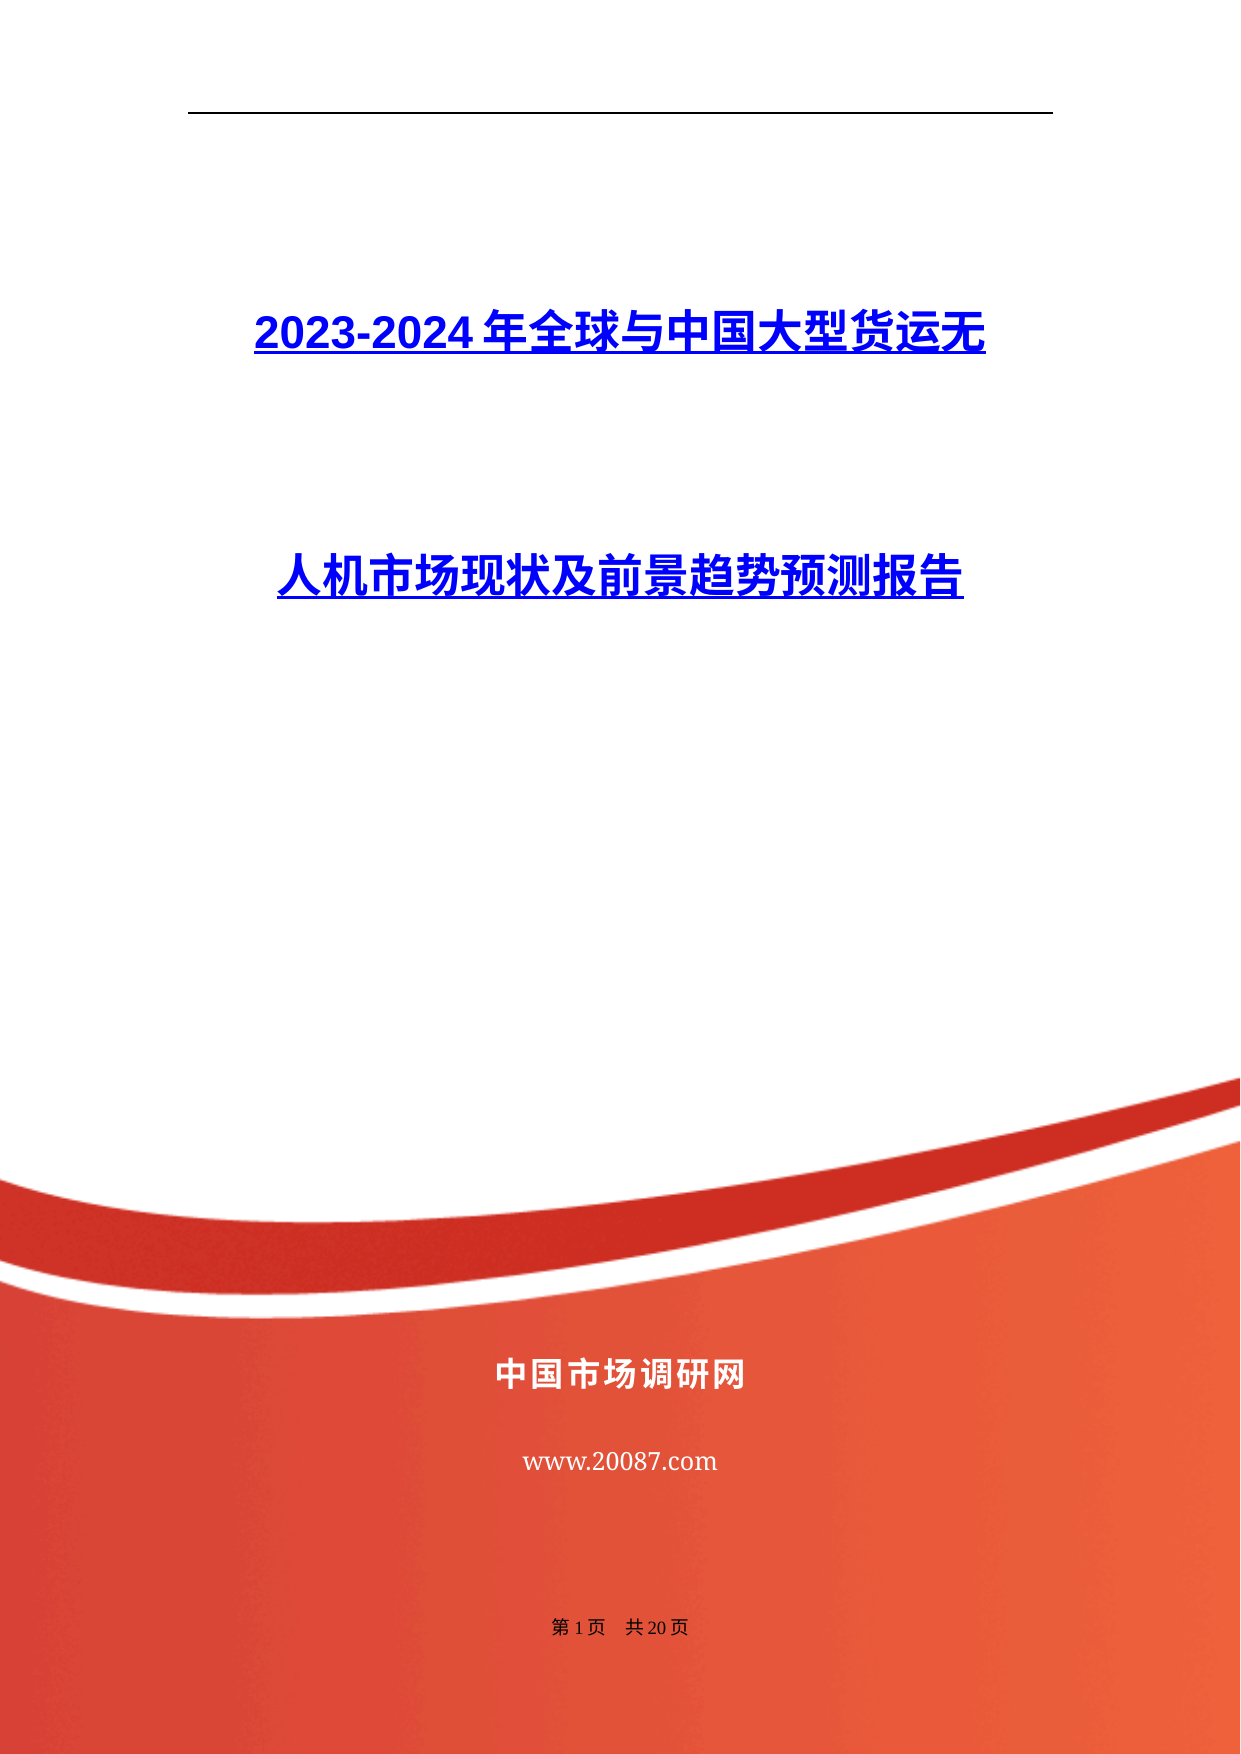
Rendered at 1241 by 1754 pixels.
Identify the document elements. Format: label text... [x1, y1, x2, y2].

table_header 2023-2024年全球与中国大型货运无人机市场现状及前景趋势预测报告 [188, 207, 1053, 773]
text www.20087.com [187, 1428, 1053, 1493]
picture [0, 1006, 1241, 1754]
subtitle 中国市场调研网 [187, 1339, 1053, 1404]
